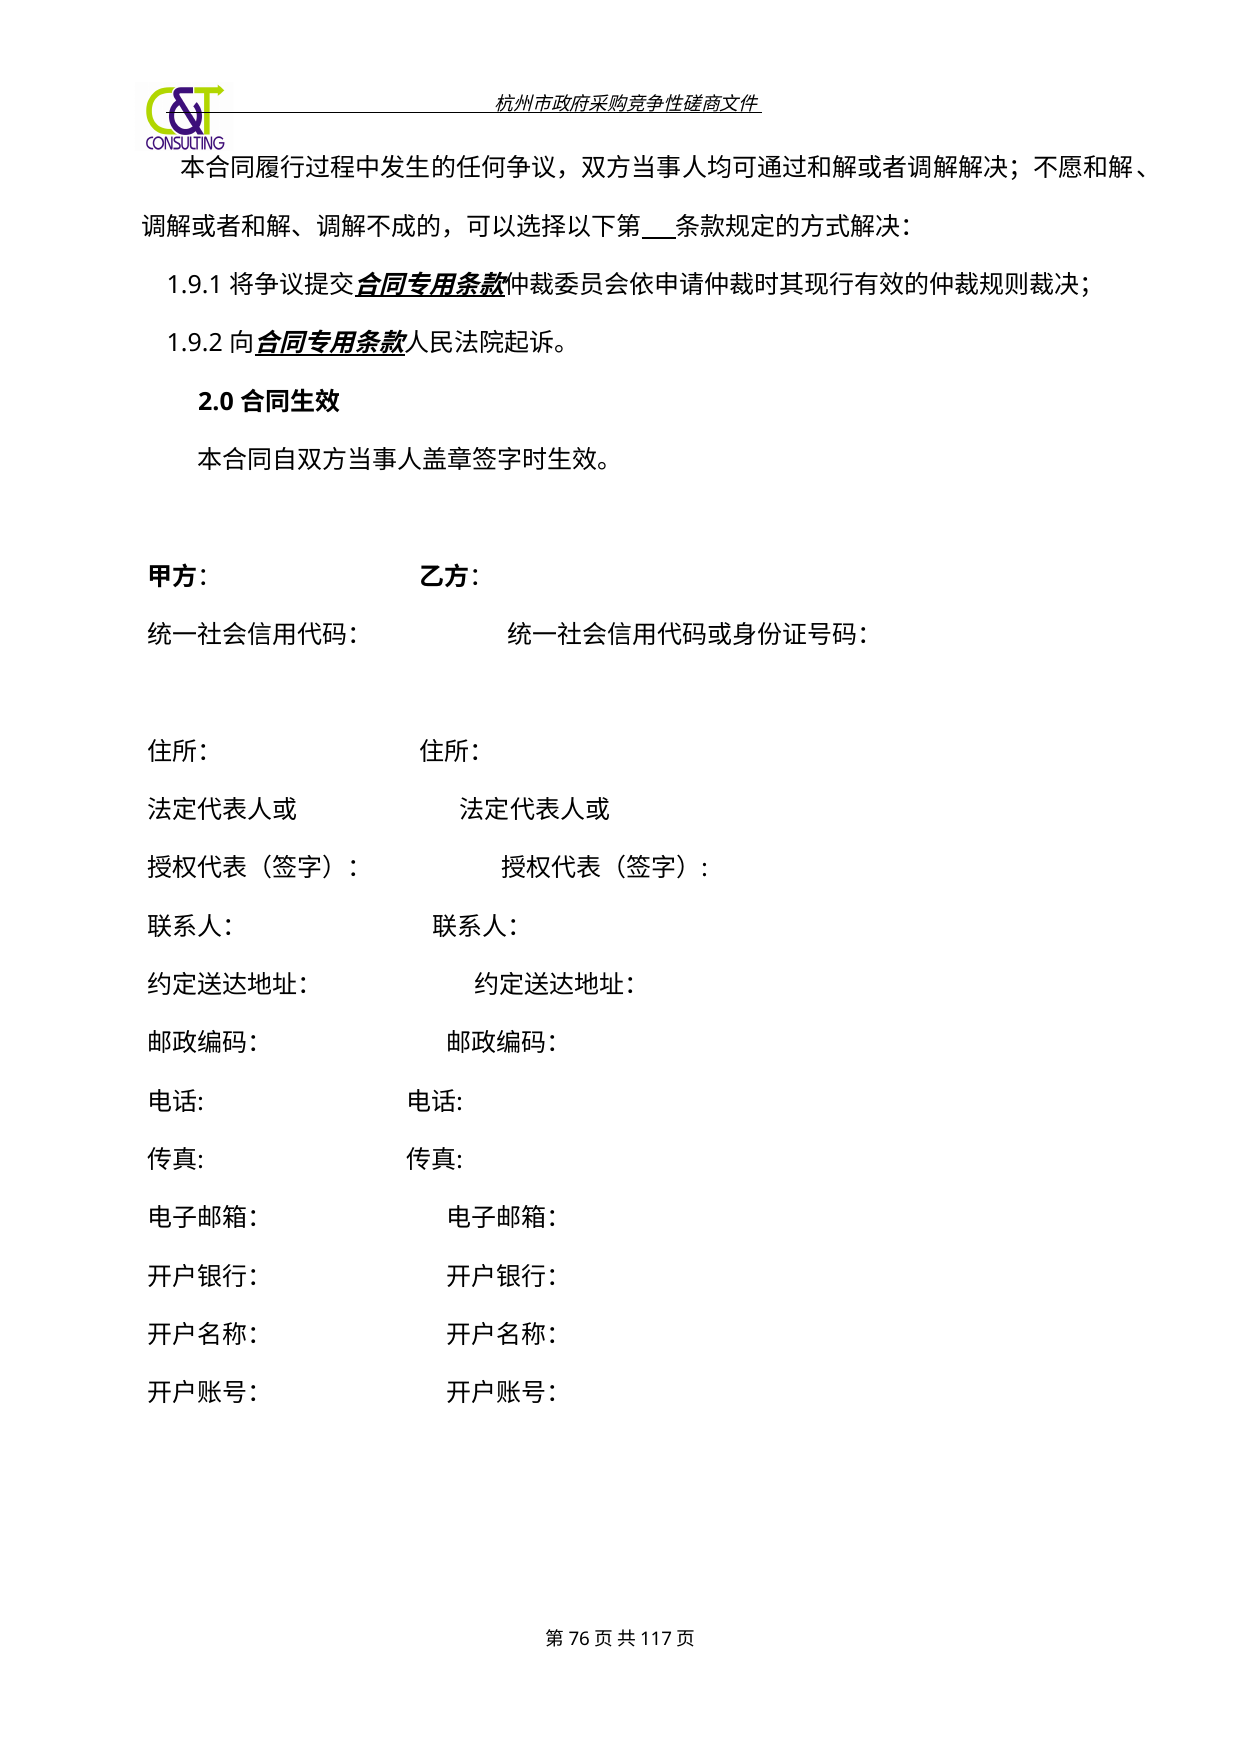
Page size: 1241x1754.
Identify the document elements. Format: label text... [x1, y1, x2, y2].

text 开户名称： 开户名称： [148, 1297, 1092, 1355]
text 2.0 合同生效 [148, 363, 1092, 422]
text 1.9.2 向合同专用条款人民法院起诉。 [104, 305, 1136, 363]
text 传真: 传真: [148, 1122, 1092, 1180]
text 电子邮箱： 电子邮箱： [148, 1180, 1092, 1238]
text 本合同自双方当事人盖章签字时生效。 [148, 422, 1092, 480]
text 1.9.1 将争议提交合同专用条款仲裁委员会依申请仲裁时其现行有效的仲裁规则裁决； [104, 247, 1136, 305]
text 授权代表（签字）： 授权代表（签字）: [148, 830, 1092, 888]
text 联系人： 联系人： [148, 888, 1092, 947]
text 法定代表人或 法定代表人或 [148, 772, 1092, 830]
text 开户账号： 开户账号： [148, 1355, 1092, 1413]
text 约定送达地址： 约定送达地址： [148, 947, 1092, 1005]
text 本合同履行过程中发生的任何争议，双方当事人均可通过和解或者调解解决；不愿和解、调解或者和解、调解不成的，可以选择以下第 条款规定的方式解决： [141, 130, 1136, 247]
text 开户银行： 开户银行： [148, 1238, 1092, 1297]
text 住所： 住所： [148, 713, 1092, 772]
text 电话: 电话: [148, 1063, 1092, 1122]
text 邮政编码： 邮政编码： [148, 1005, 1092, 1063]
text 统一社会信用代码： 统一社会信用代码或身份证号码： [148, 597, 1092, 655]
text 甲方： 乙方： [148, 538, 1092, 597]
